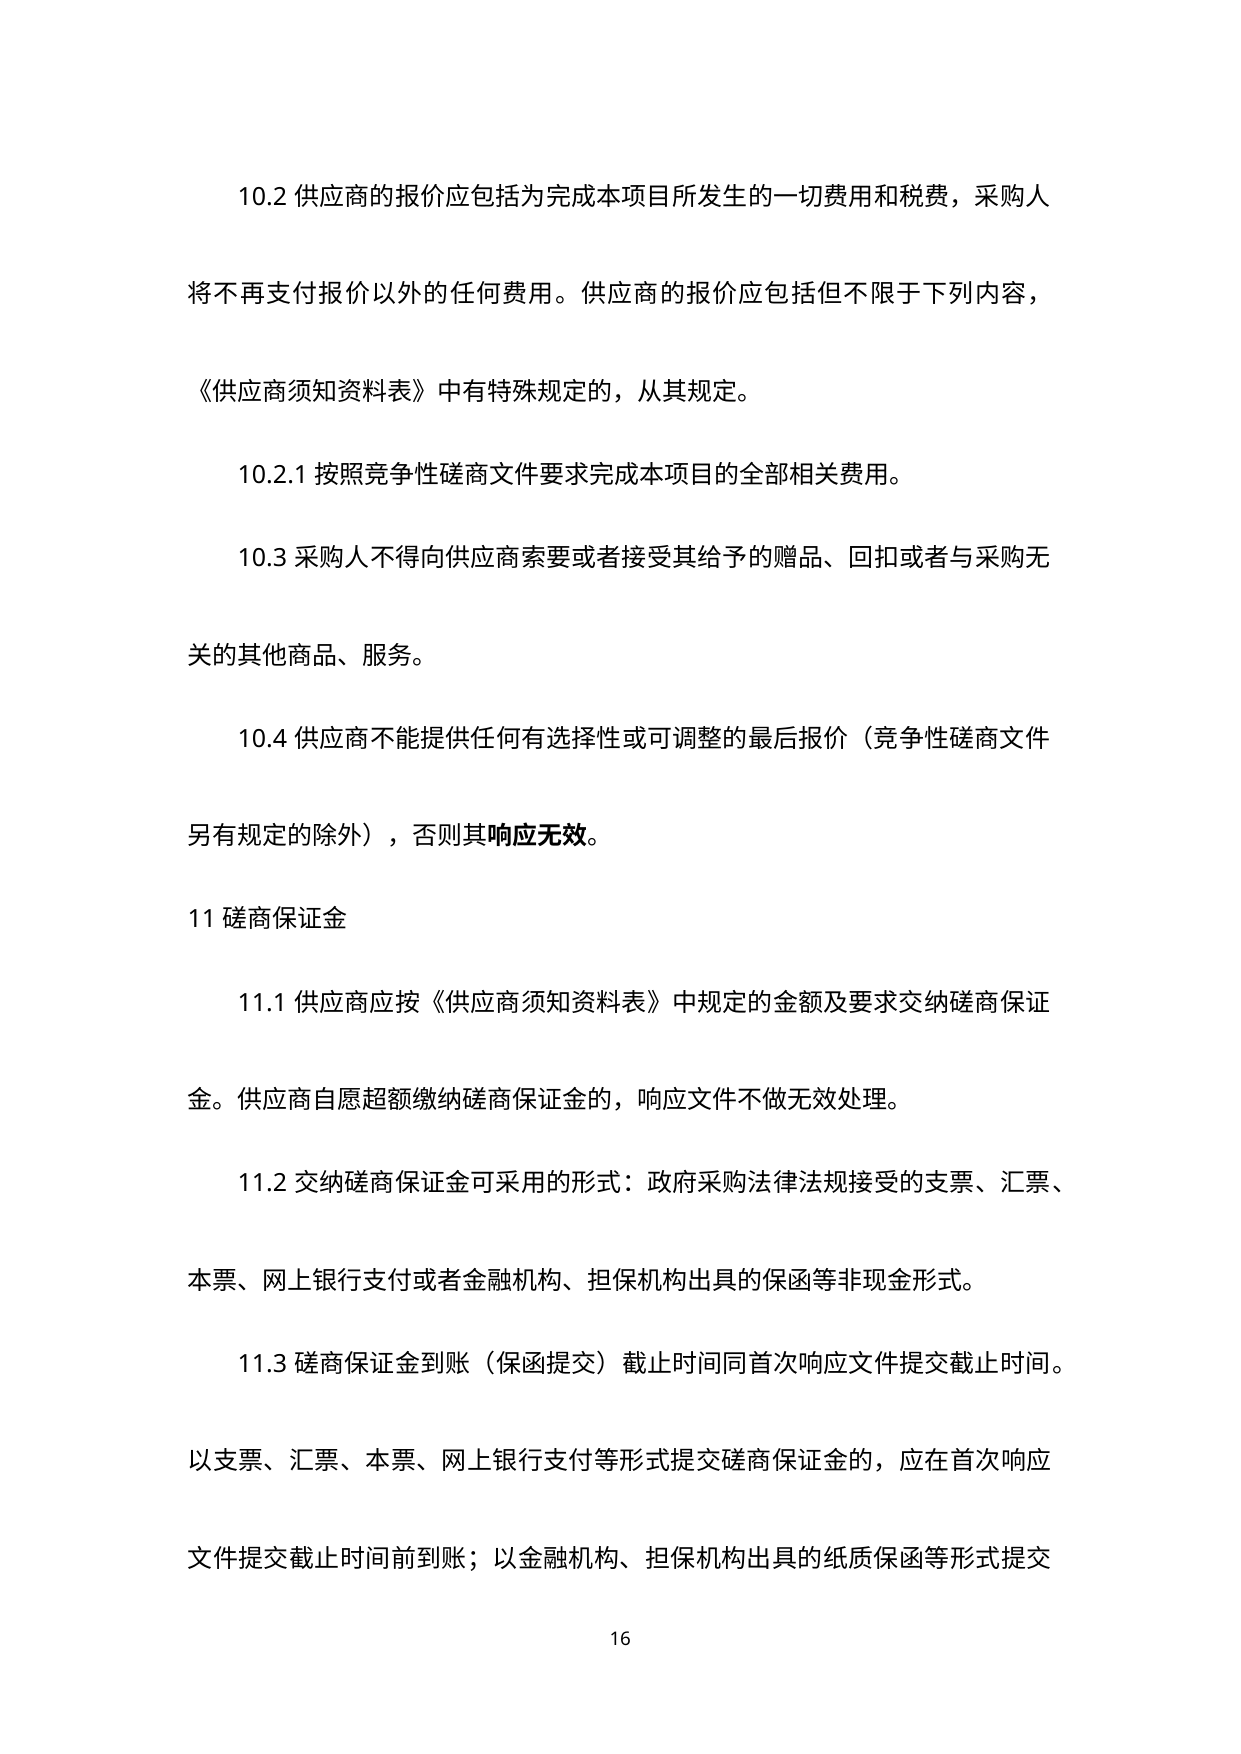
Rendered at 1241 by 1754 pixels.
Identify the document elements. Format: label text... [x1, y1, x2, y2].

text 10.3 采购人不得向供应商索要或者接受其给予的赠品、回扣或者与采购无关的其他商品、服务。 [187, 523, 1053, 686]
text 10.2.1 按照竞争性磋商文件要求完成本项目的全部相关费用。 [187, 440, 1053, 505]
text 10.2 供应商的报价应包括为完成本项目所发生的一切费用和税费，采购人将不再支付报价以外的任何费用。供应商的报价应包括但不限于下列内容，《供应商须知资料表》中有特殊规定的，从其规定。 [187, 162, 1053, 422]
text 11.2 交纳磋商保证金可采用的形式：政府采购法律法规接受的支票、汇票、本票、网上银行支付或者金融机构、担保机构出具的保函等非现金形式。 [187, 1148, 1053, 1311]
text 10.4 供应商不能提供任何有选择性或可调整的最后报价（竞争性磋商文件另有规定的除外），否则其响应无效。 [187, 704, 1053, 866]
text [187, 1329, 1053, 1589]
text 11.1 供应商应按《供应商须知资料表》中规定的金额及要求交纳磋商保证金。供应商自愿超额缴纳磋商保证金的，响应文件不做无效处理。 [187, 968, 1053, 1130]
text 11 磋商保证金 [187, 884, 1053, 949]
